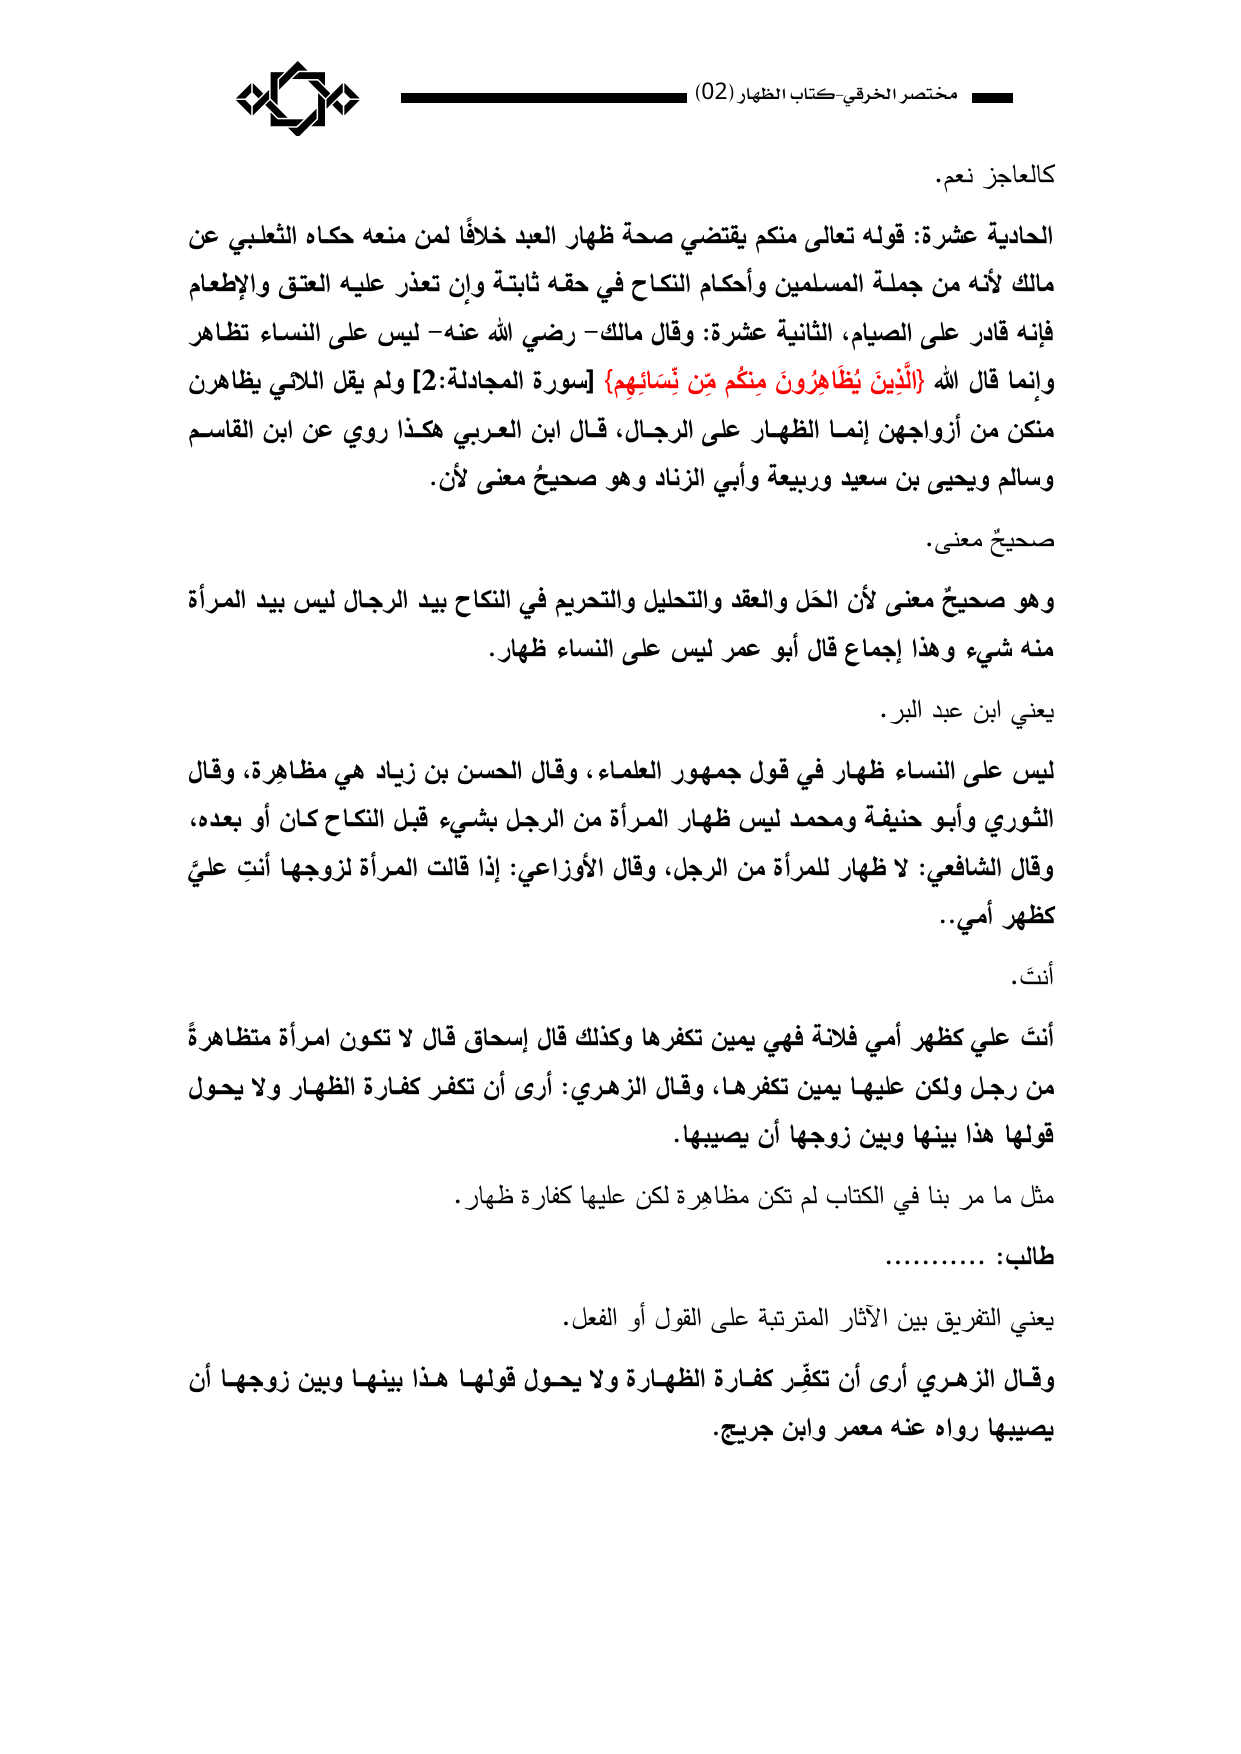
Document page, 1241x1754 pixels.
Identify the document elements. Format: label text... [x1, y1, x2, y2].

text وهو صحيحٌ معنى لأن الحَل والعقد والتحليل والتحريم في النكاح بيد الرجال ليس بيد المرأة منه شيء وهذا إجماع قال أبو عمر ليس على النساء ظهار. [187, 575, 1053, 672]
text صحيحٌ معنى. [187, 514, 1053, 563]
text أنتَ. [187, 952, 1053, 1001]
text وقال الزهري أرى أن تكفِّر كفارة الظهارة ولا يحول قولها هذا بينها وبين زوجها أن يصيبها رواه عنه معمر وابن جريج. [187, 1354, 1053, 1451]
text أنتَ علي كظهر أمي فلانة فهي يمين تكفرها وكذلك قال إسحاق قال لا تكون امرأة متظاهرةً من رجل ولكن عليها يمين تكفرها، وقال الزهري: أرى أن تكفر كفارة الظهار ولا يحول قولها هذا بينها وبين زوجها أن يصيبها. [187, 1013, 1053, 1159]
text الحادية عشرة: قوله تعالى منكم يقتضي صحة ظهار العبد خلافًا لمن منعه حكاه الثعلبي عن مالك لأنه من جملة المسلمين وأحكام النكاح في حقه ثابتة وإن تعذر عليه العتق والإطعام فإنه قادر على الصيام، الثانية عشرة: وقال مالك- رضي الله عنه- ليس على النساء تظاهر وإنما قال الله {الَّذِينَ يُظَاهِرُونَ مِنكُم مِّن نِّسَائِهِم} [سورة المجادلة:2] ولم يقل اللائي يظاهرن منكن من أزواجهن إنما الظهار على الرجال، قال ابن العربي هكذا روي عن ابن القاسم وسالم ويحيى بن سعيد وربيعة وأبي الزناد وهو صحيحُ معنى لأن. [187, 211, 1053, 502]
text طالب: ........... [187, 1232, 1053, 1281]
text يعني ابن عبد البر. [187, 685, 1053, 733]
text كالعاجز نعم. [187, 150, 1053, 198]
text ليس على النساء ظهار في قول جمهور العلماء، وقال الحسن بن زياد هي مظاهِرة، وقال الثوري وأبو حنيفة ومحمد ليس ظهار المرأة من الرجل بشيء قبل النكاح كان أو بعده، وقال الشافعي: لا ظهار للمرأة من الرجل، وقال الأوزاعي: إذا قالت المرأة لزوجها أنتِ عليَّ كظهر أمي.. [187, 746, 1053, 940]
text مثل ما مر بنا في الكتاب لم تكن مظاهِرة لكن عليها كفارة ظهار. [187, 1171, 1053, 1220]
text يعني التفريق بين الآثار المترتبة على القول أو الفعل. [187, 1293, 1053, 1342]
